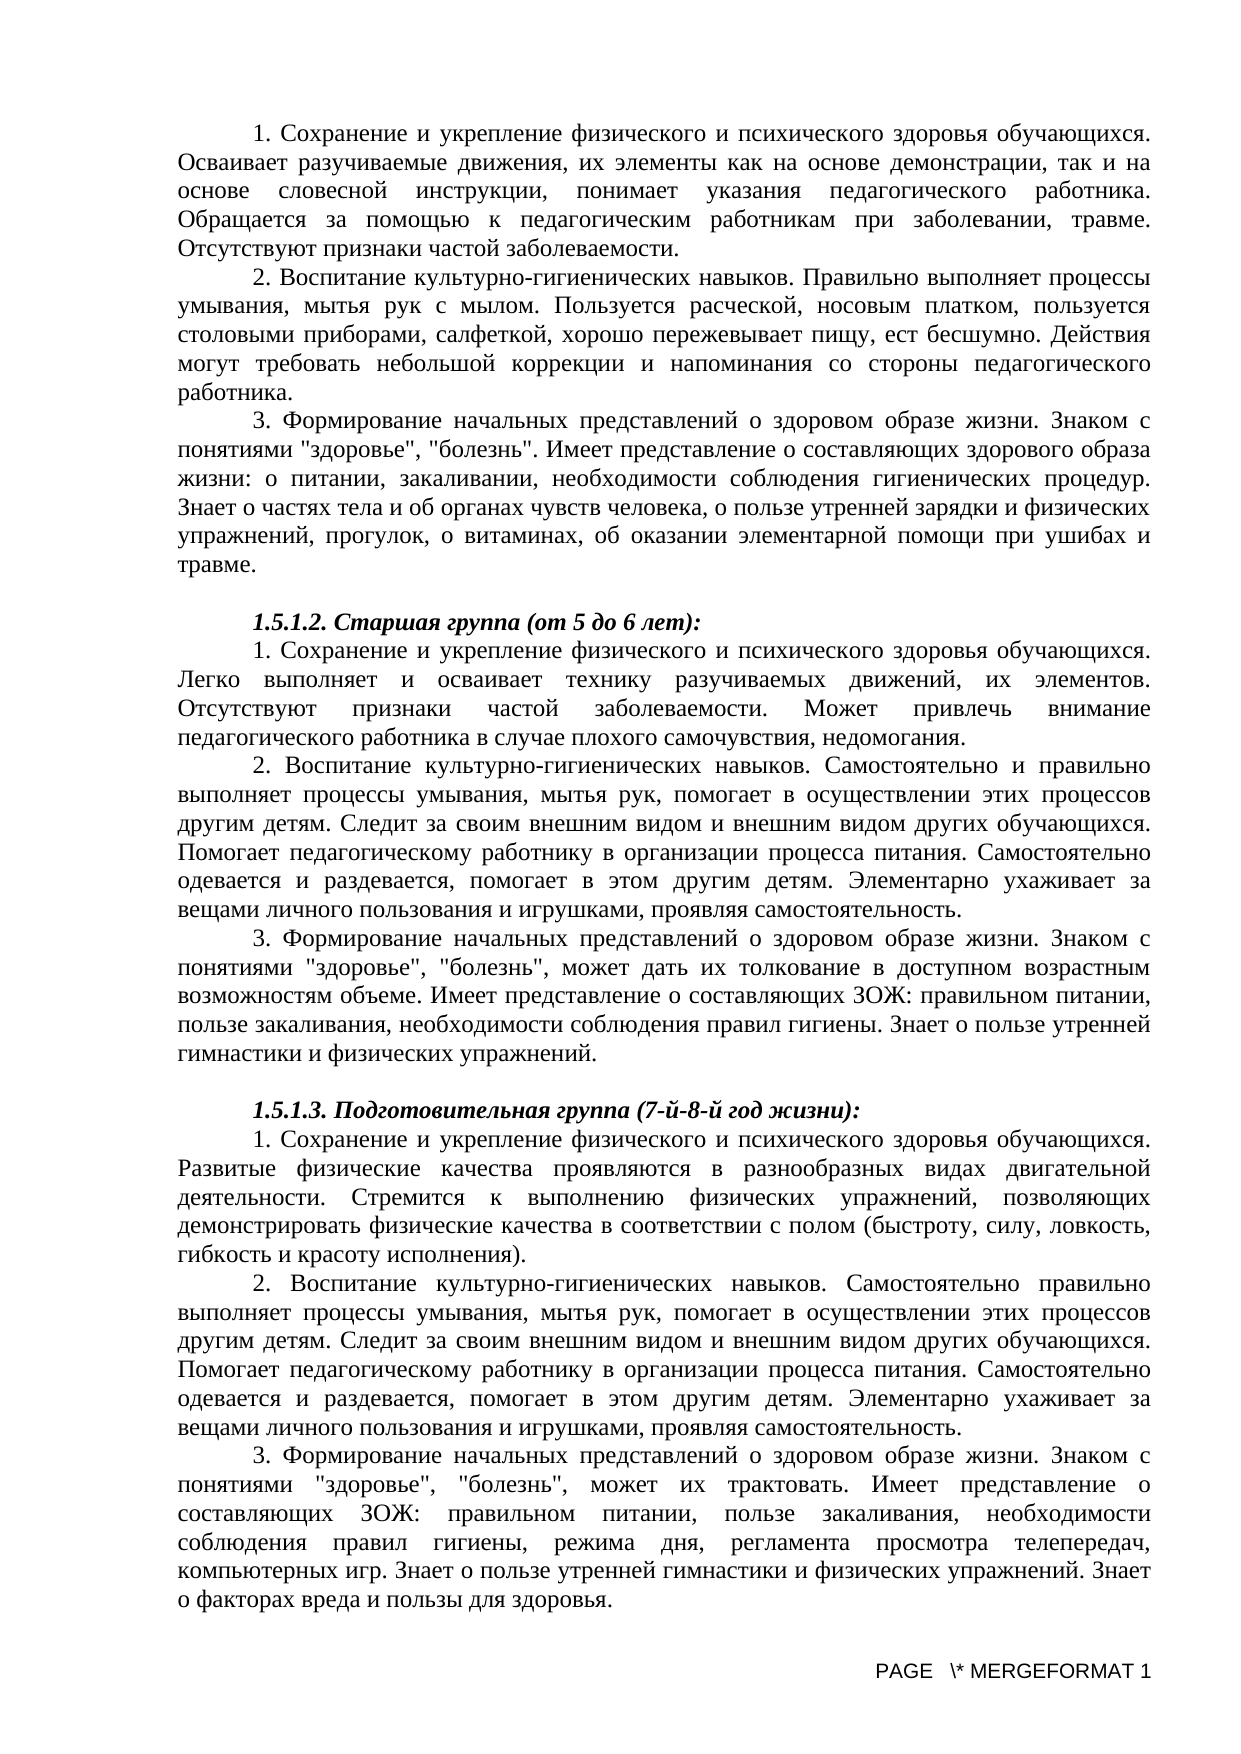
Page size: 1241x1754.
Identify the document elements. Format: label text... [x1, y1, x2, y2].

text 1. Сохранение и укрепление физического и психического здоровья обучающихся. Осваивает разучиваемые движения, их элементы как на основе демонстрации, так и на основе словесной инструкции, понимает указания педагогического работника. Обращается за помощью к педагогическим работникам при заболевании, травме. Отсутствуют признаки частой заболеваемости. [177, 118, 1152, 262]
text 2. Воспитание культурно-гигиенических навыков. Самостоятельно и правильно выполняет процессы умывания, мытья рук, помогает в осуществлении этих процессов другим детям. Следит за своим внешним видом и внешним видом других обучающихся. Помогает педагогическому работнику в организации процесса питания. Самостоятельно одевается и раздевается, помогает в этом другим детям. Элементарно ухаживает за вещами личного пользования и игрушками, проявляя самостоятельность. [177, 751, 1152, 923]
text 2. Воспитание культурно-гигиенических навыков. Правильно выполняет процессы умывания, мытья рук с мылом. Пользуется расческой, носовым платком, пользуется столовыми приборами, салфеткой, хорошо пережевывает пищу, ест бесшумно. Действия могут требовать небольшой коррекции и напоминания со стороны педагогического работника. [177, 262, 1152, 406]
text 3. Формирование начальных представлений о здоровом образе жизни. Знаком с понятиями "здоровье", "болезнь", может их трактовать. Имеет представление о составляющих ЗОЖ: правильном питании, пользе закаливания, необходимости соблюдения правил гигиены, режима дня, регламента просмотра телепередач, компьютерных игр. Знает о пользе утренней гимнастики и физических упражнений. Знает о факторах вреда и пользы для здоровья. [177, 1441, 1152, 1613]
text 1. Сохранение и укрепление физического и психического здоровья обучающихся. Легко выполняет и осваивает технику разучиваемых движений, их элементов. Отсутствуют признаки частой заболеваемости. Может привлечь внимание педагогического работника в случае плохого самочувствия, недомогания. [177, 636, 1152, 751]
text 1.5.1.2. Старшая группа (от 5 до 6 лет): [177, 607, 1152, 636]
text 1.5.1.3. Подготовительная группа (7-й-8-й год жизни): [177, 1096, 1152, 1124]
text 2. Воспитание культурно-гигиенических навыков. Самостоятельно правильно выполняет процессы умывания, мытья рук, помогает в осуществлении этих процессов другим детям. Следит за своим внешним видом и внешним видом других обучающихся. Помогает педагогическому работнику в организации процесса питания. Самостоятельно одевается и раздевается, помогает в этом другим детям. Элементарно ухаживает за вещами личного пользования и игрушками, проявляя самостоятельность. [177, 1268, 1152, 1441]
text 3. Формирование начальных представлений о здоровом образе жизни. Знаком с понятиями "здоровье", "болезнь", может дать их толкование в доступном возрастным возможностям объеме. Имеет представление о составляющих ЗОЖ: правильном питании, пользе закаливания, необходимости соблюдения правил гигиены. Знает о пользе утренней гимнастики и физических упражнений. [177, 923, 1152, 1067]
text 3. Формирование начальных представлений о здоровом образе жизни. Знаком с понятиями "здоровье", "болезнь". Имеет представление о составляющих здорового образа жизни: о питании, закаливании, необходимости соблюдения гигиенических процедур. Знает о частях тела и об органах чувств человека, о пользе утренней зарядки и физических упражнений, прогулок, о витаминах, об оказании элементарной помощи при ушибах и травме. [177, 406, 1152, 578]
text 1. Сохранение и укрепление физического и психического здоровья обучающихся. Развитые физические качества проявляются в разнообразных видах двигательной деятельности. Стремится к выполнению физических упражнений, позволяющих демонстрировать физические качества в соответствии с полом (быстроту, силу, ловкость, гибкость и красоту исполнения). [177, 1124, 1152, 1268]
